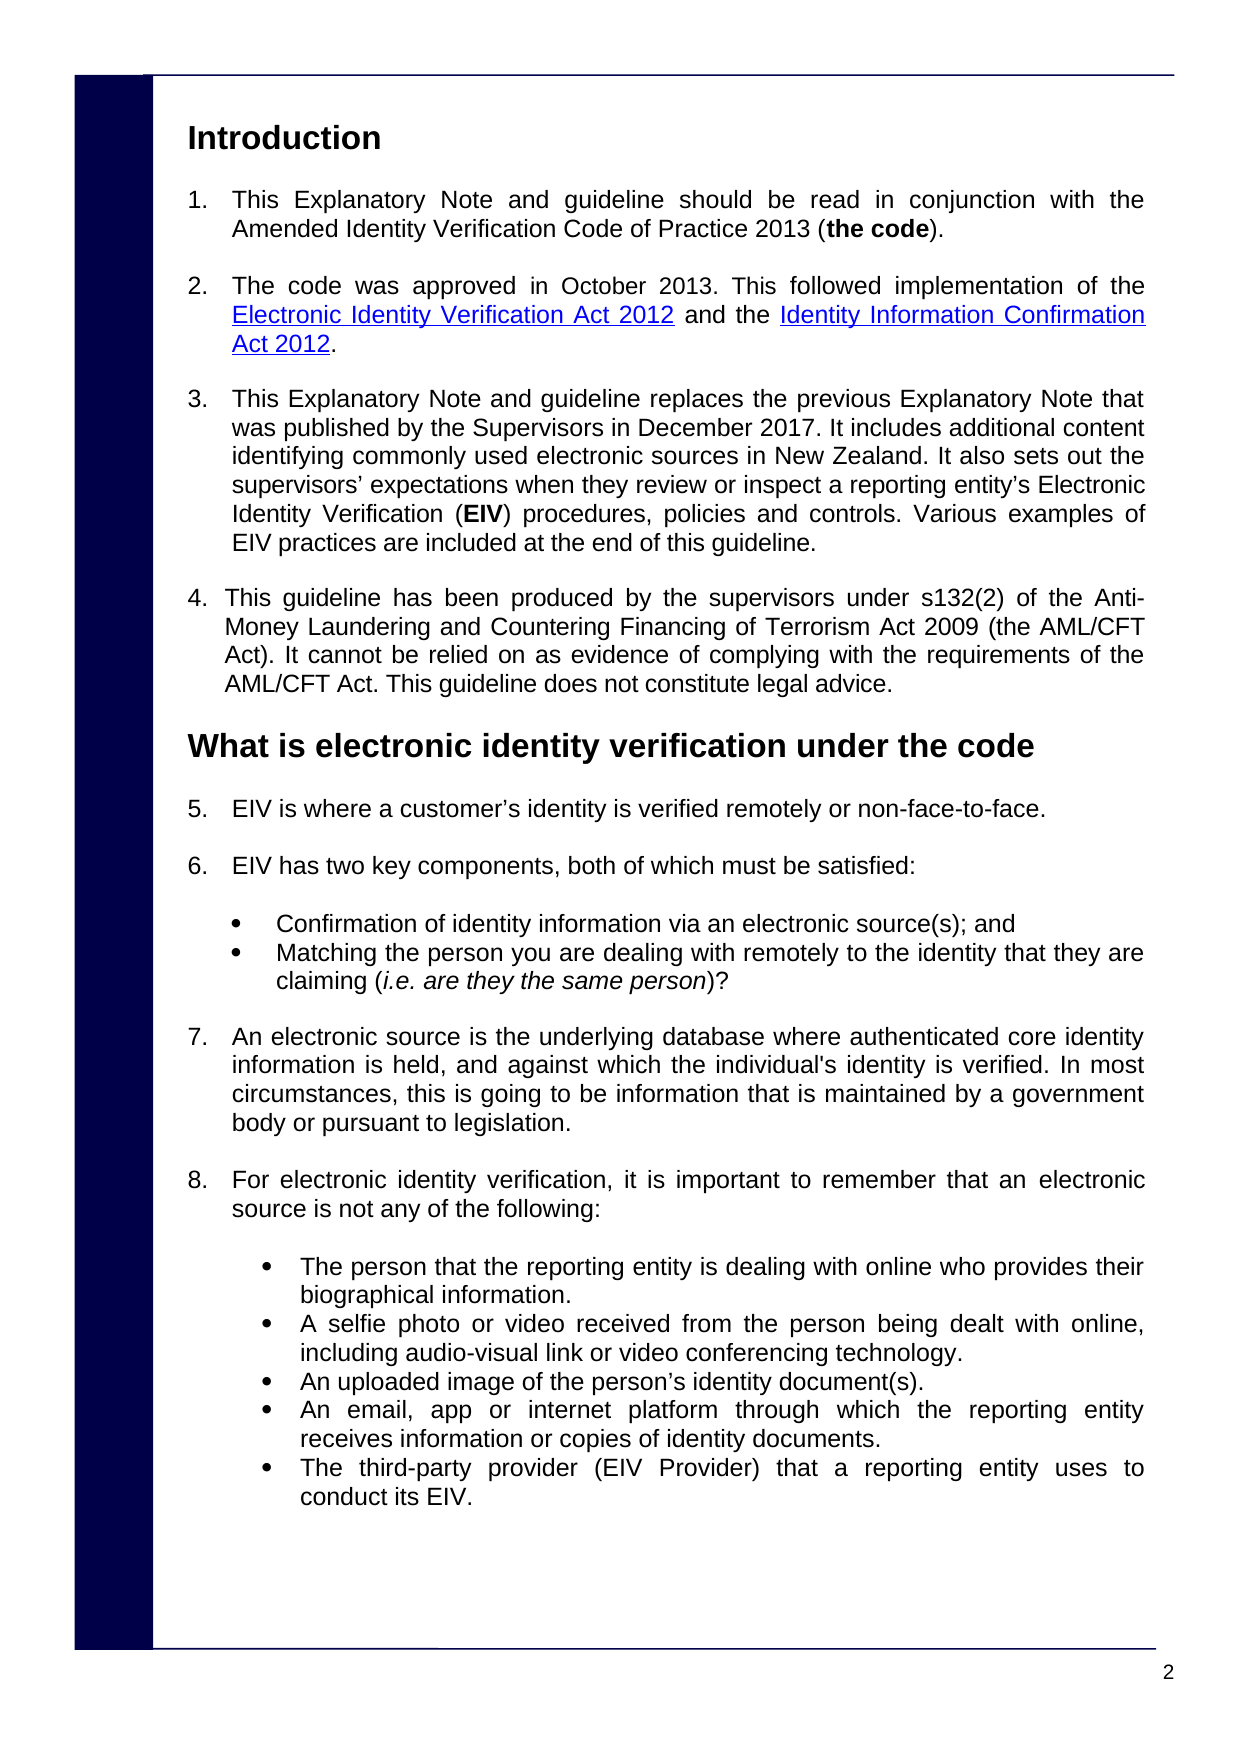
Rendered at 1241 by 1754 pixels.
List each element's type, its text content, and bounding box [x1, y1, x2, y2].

list An uploaded image of the person’s identity document(s). [262, 1367, 1146, 1396]
list A selfie photo or video received from the person being dealt with online, including audio-visual link or video conferencing technology. [262, 1309, 1146, 1367]
list The third-party provider (EIV Provider) that a reporting entity uses to conduct its EIV. [262, 1453, 1146, 1511]
subtitle What is electronic identity verification under the code [187, 726, 1146, 765]
list The person that the reporting entity is dealing with online who provides their biographical information. [262, 1251, 1146, 1309]
list An email, app or internet platform through which the reporting entity receives information or copies of identity documents. [262, 1396, 1146, 1453]
list This Explanatory Note and guideline replaces the previous Explanatory Note that was published by the Supervisors in December 2017. It includes additional content identifying commonly used electronic sources in New Zealand. It also sets out the supervisors’ expectations when they review or inspect a reporting entity’s Electronic Identity Verification (EIV) procedures, policies and controls. Various examples of EIV practices are included at the end of this guideline. [187, 384, 1146, 556]
subtitle Introduction [187, 118, 1146, 156]
list EIV has two key components, both of which must be satisfied: [187, 851, 1146, 880]
list Confirmation of identity information via an electronic source(s); and [232, 909, 1146, 937]
list For electronic identity verification, it is important to remember that an electronic source is not any of the following: [187, 1165, 1146, 1223]
list This guideline has been produced by the supervisors under s132(2) of the Anti-Money Laundering and Countering Financing of Terrorism Act 2009 (the AML/CFT Act). It cannot be relied on as evidence of complying with the requirements of the AML/CFT Act. This guideline does not constitute legal advice. [187, 583, 1146, 698]
list The code was approved in October 2013. This followed implementation of the Electronic Identity Verification Act 2012 and the Identity Information Confirmation Act 2012. [187, 271, 1146, 357]
list Matching the person you are dealing with remotely to the identity that they are claiming (i.e. are they the same person)? [232, 937, 1146, 995]
list An electronic source is the underlying database where authenticated core identity information is held, and against which the individual's identity is verified. In most circumstances, this is going to be information that is maintained by a government body or pursuant to legislation. [187, 1021, 1146, 1136]
list EIV is where a customer’s identity is verified remotely or non-face-to-face. [187, 794, 1146, 822]
list This Explanatory Note and guideline should be read in conjunction with the Amended Identity Verification Code of Practice 2013 (the code). [187, 185, 1146, 242]
